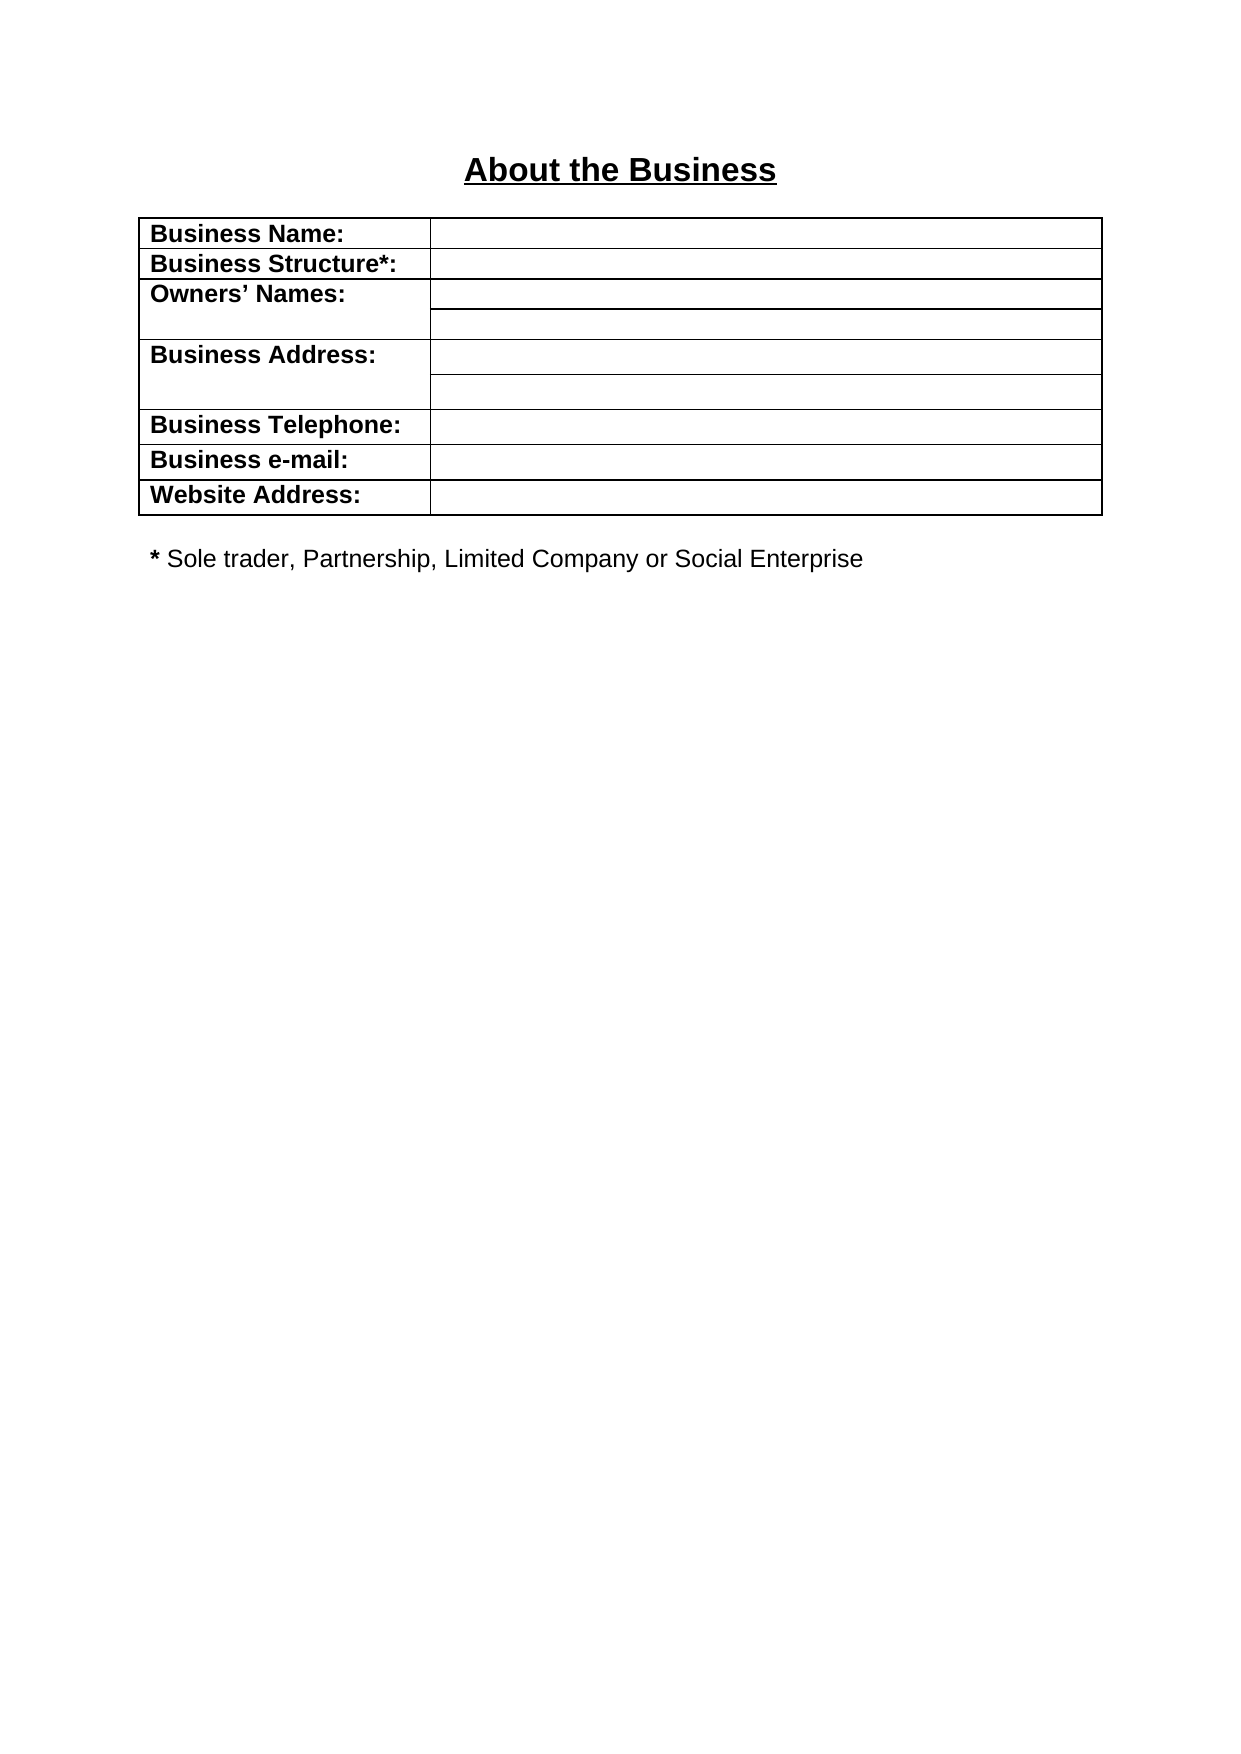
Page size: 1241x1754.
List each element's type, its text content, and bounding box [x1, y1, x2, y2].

table_cell Owners’ Names: [140, 280, 430, 338]
table_cell [431, 445, 1101, 479]
text About the Business [150, 150, 1090, 188]
table_cell [431, 375, 1101, 409]
table_cell Business e-mail: [140, 445, 430, 479]
table_cell [431, 310, 1101, 338]
table_cell Website Address: [140, 481, 430, 514]
text * Sole trader, Partnership, Limited Company or Social Enterprise [150, 544, 1090, 573]
table_cell [431, 481, 1101, 514]
table_header [431, 219, 1101, 247]
table_cell [431, 280, 1101, 308]
table_cell [431, 410, 1101, 444]
table_cell [431, 340, 1101, 373]
table_header Business Name: [140, 219, 430, 247]
table_cell Business Telephone: [140, 410, 430, 444]
table_cell Business Address: [140, 340, 430, 409]
table_cell Business Structure*: [140, 249, 430, 278]
table_cell [431, 249, 1101, 278]
